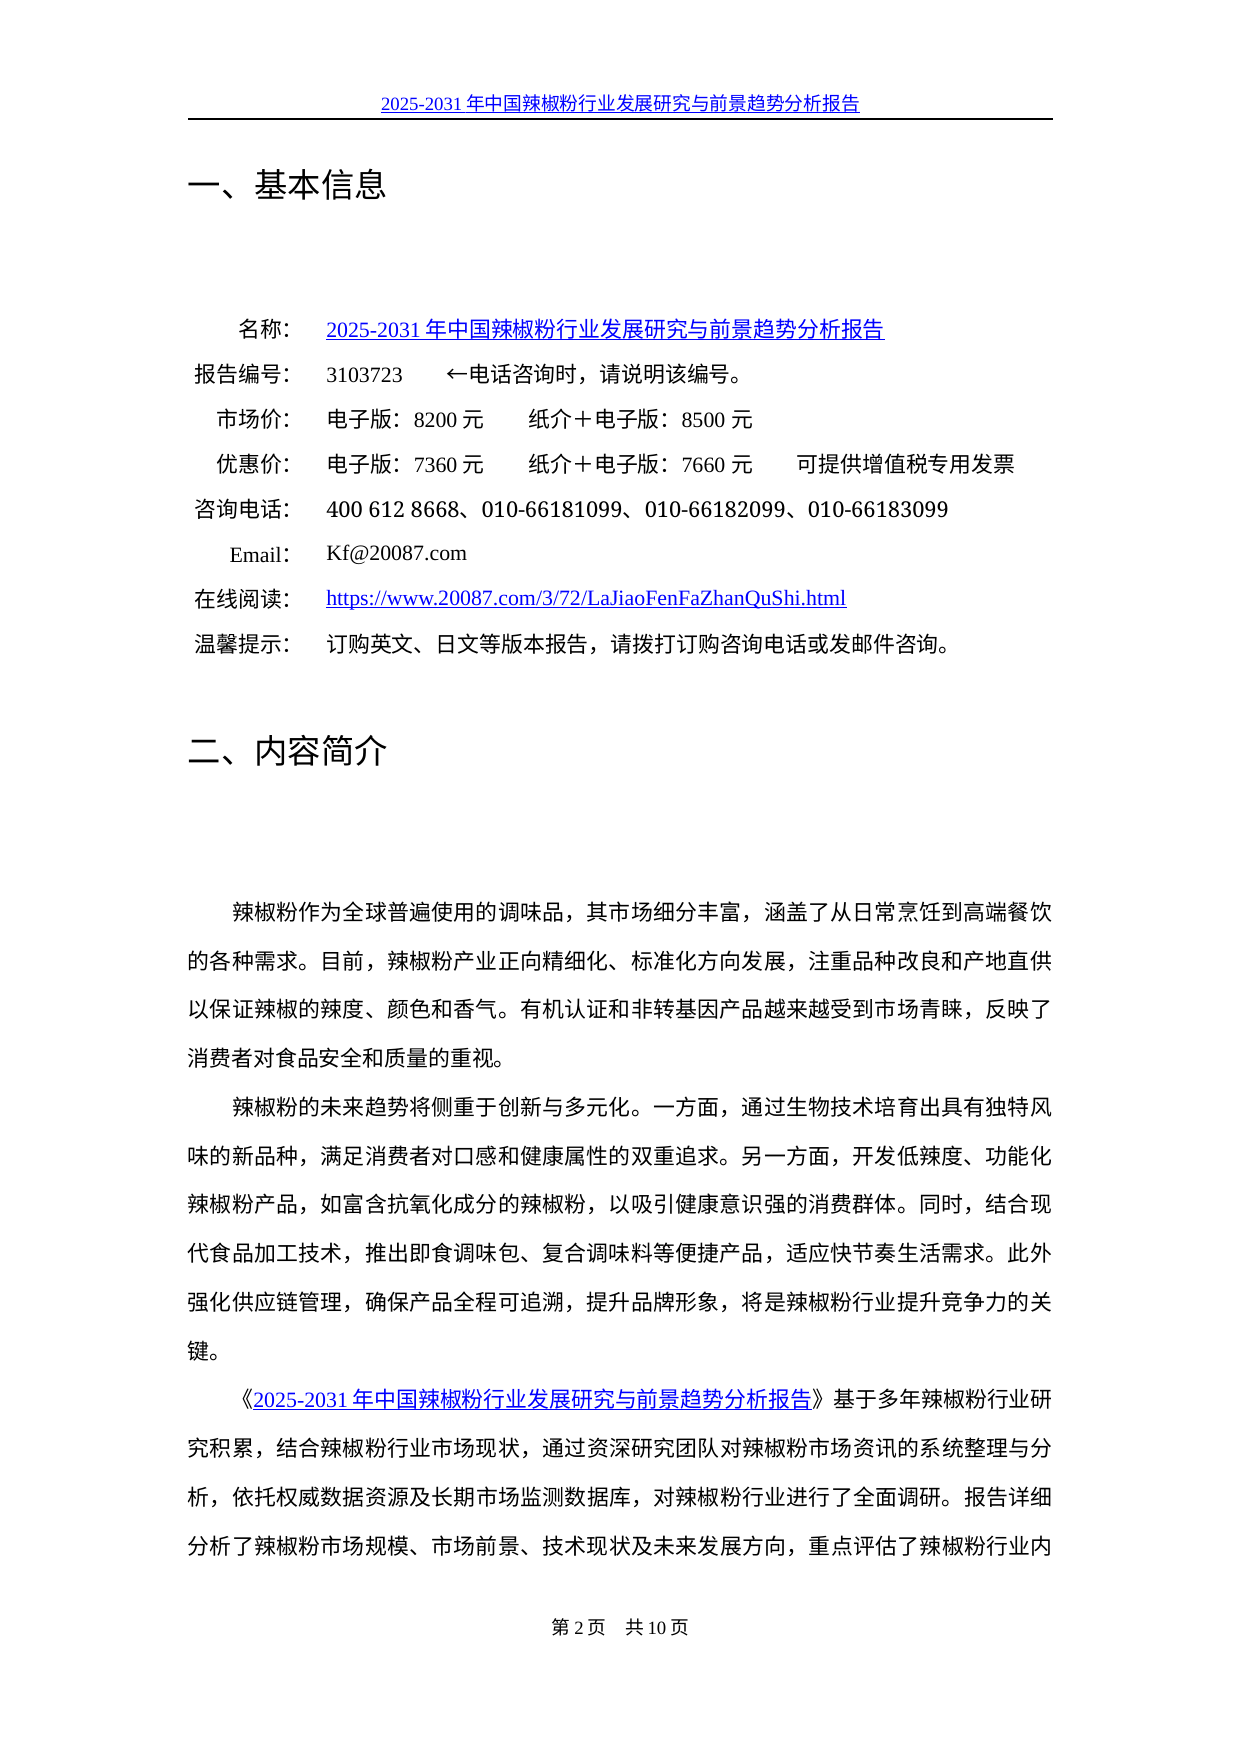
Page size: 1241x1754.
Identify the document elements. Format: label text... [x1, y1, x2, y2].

table_cell 温馨提示： [167, 627, 315, 672]
table_cell 订购英文、日文等版本报告，请拨打订购咨询电话或发邮件咨询。 [315, 627, 1073, 672]
table_header 2025-2031年中国辣椒粉行业发展研究与前景趋势分析报告 [315, 312, 1073, 357]
table_cell Kf@20087.com [315, 537, 1073, 582]
title 一、基本信息 [187, 150, 1053, 215]
table_cell 优惠价： [167, 447, 315, 492]
table_cell 在线阅读： [167, 582, 315, 627]
table_cell 3103723 ←电话咨询时，请说明该编号。 [315, 357, 1073, 402]
table_cell Email： [167, 537, 315, 582]
table_cell 电子版：7360 元 纸介＋电子版：7660 元 可提供增值税专用发票 [315, 447, 1073, 492]
table_cell 400 612 8668、010-66181099、010-66182099、010-66183099 [315, 492, 1073, 537]
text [187, 894, 1053, 1561]
table_cell 电子版：8200 元 纸介＋电子版：8500 元 [315, 402, 1073, 447]
table_header 名称： [167, 312, 315, 357]
table_cell 咨询电话： [167, 492, 315, 537]
title 二、内容简介 [187, 717, 1053, 782]
table_cell 市场价： [167, 402, 315, 447]
table_cell 报告编号： [167, 357, 315, 402]
table_cell [315, 582, 1073, 627]
